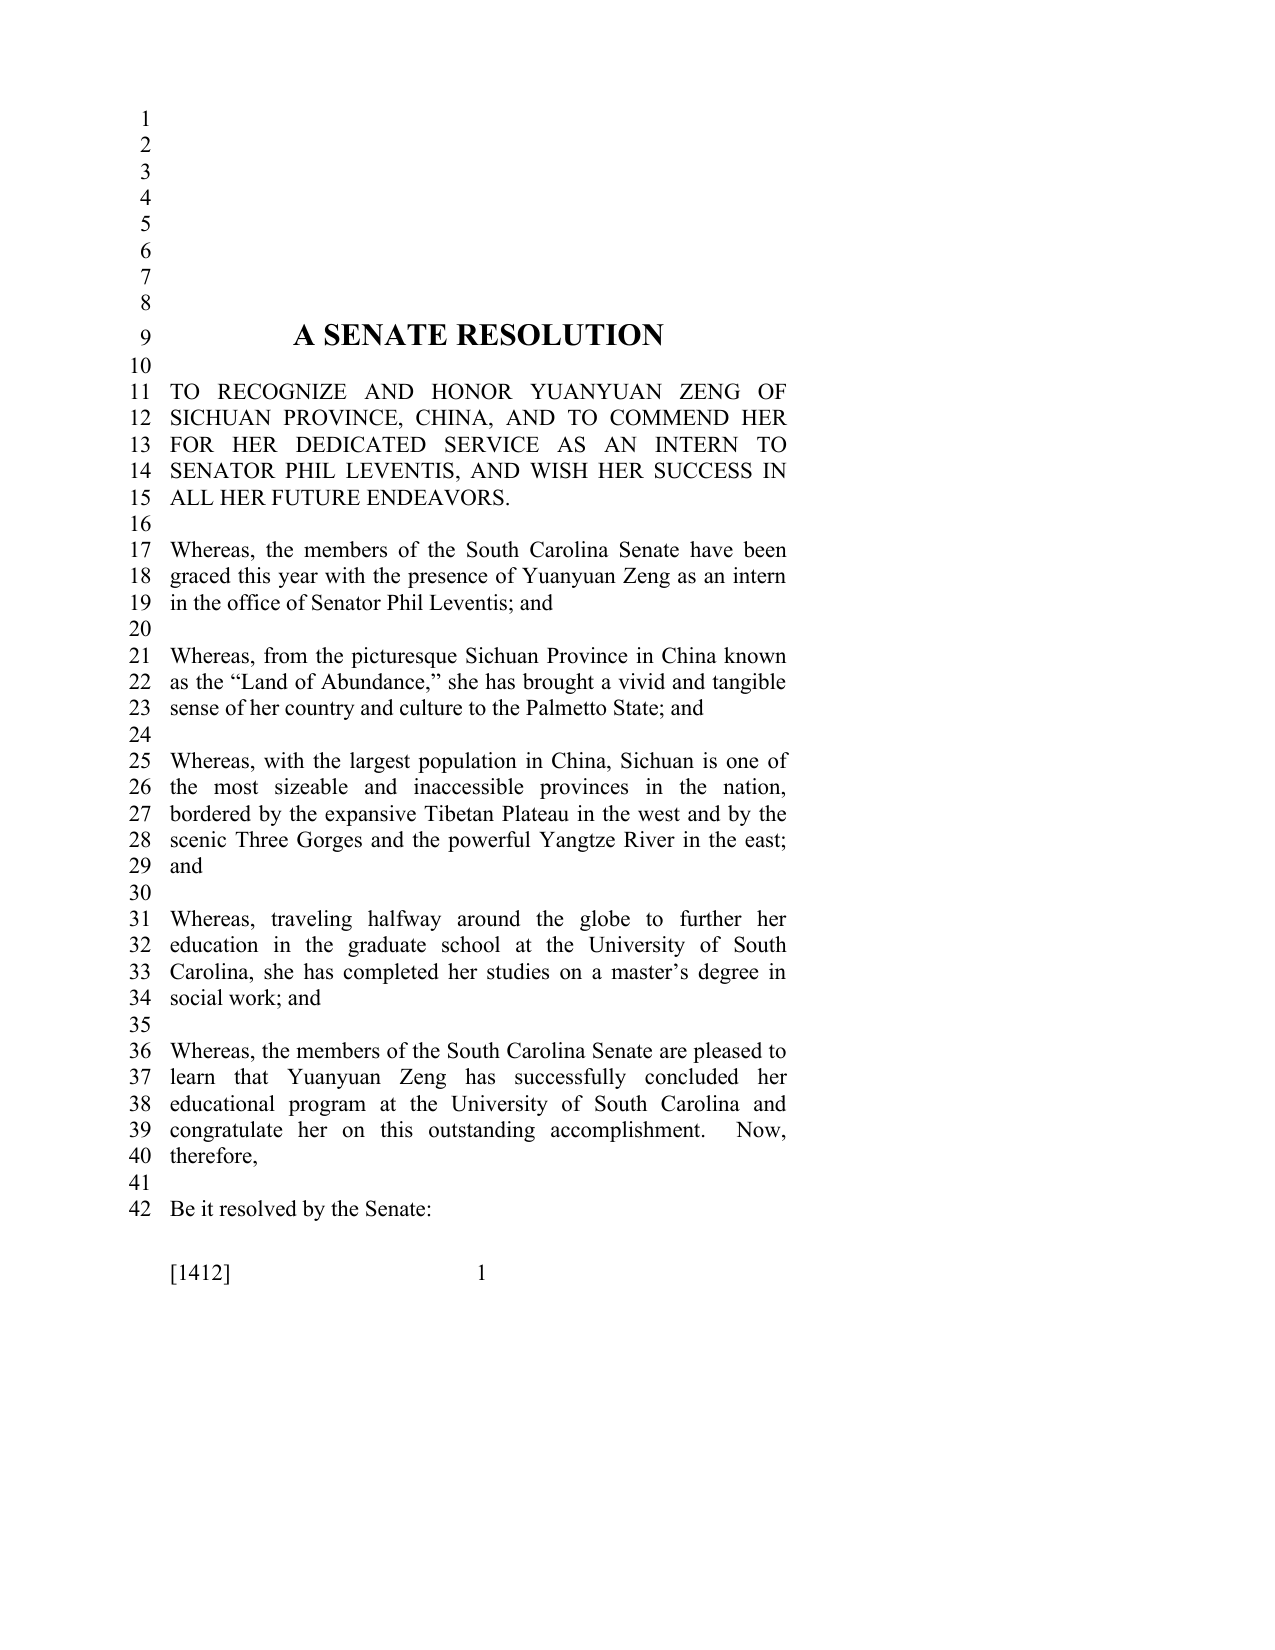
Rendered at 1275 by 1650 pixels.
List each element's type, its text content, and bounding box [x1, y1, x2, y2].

text Be it resolved by the Senate: [169, 1195, 787, 1221]
text A SENATE RESOLUTION [169, 316, 787, 352]
text Whereas, the members of the South Carolina Senate are pleased to learn that Yuanyuan Zeng has successfully concluded her educational program at the University of South Carolina and congratulate her on this outstanding accomplishment. Now, therefore, [169, 1037, 787, 1169]
text Whereas, the members of the South Carolina Senate have been graced this year with the presence of Yuanyuan Zeng as an intern in the office of Senator Phil Leventis; and [169, 536, 787, 615]
text TO RECOGNIZE AND HONOR YUANYUAN ZENG OF SICHUAN PROVINCE, CHINA, AND TO COMMEND HER FOR HER DEDICATED SERVICE AS AN INTERN TO SENATOR PHIL LEVENTIS, AND WISH HER SUCCESS IN ALL HER FUTURE ENDEAVORS. [169, 378, 787, 510]
text Whereas, traveling halfway around the globe to further her education in the graduate school at the University of South Carolina, she has completed her studies on a master’s degree in social work; and [169, 905, 787, 1011]
text Whereas, with the largest population in China, Sichuan is one of the most sizeable and inaccessible provinces in the nation, bordered by the expansive Tibetan Plateau in the west and by the scenic Three Gorges and the powerful Yangtze River in the east; and [169, 747, 787, 879]
text Whereas, from the picturesque Sichuan Province in China known as the “Land of Abundance,” she has brought a vivid and tangible sense of her country and culture to the Palmetto State; and [169, 642, 787, 721]
